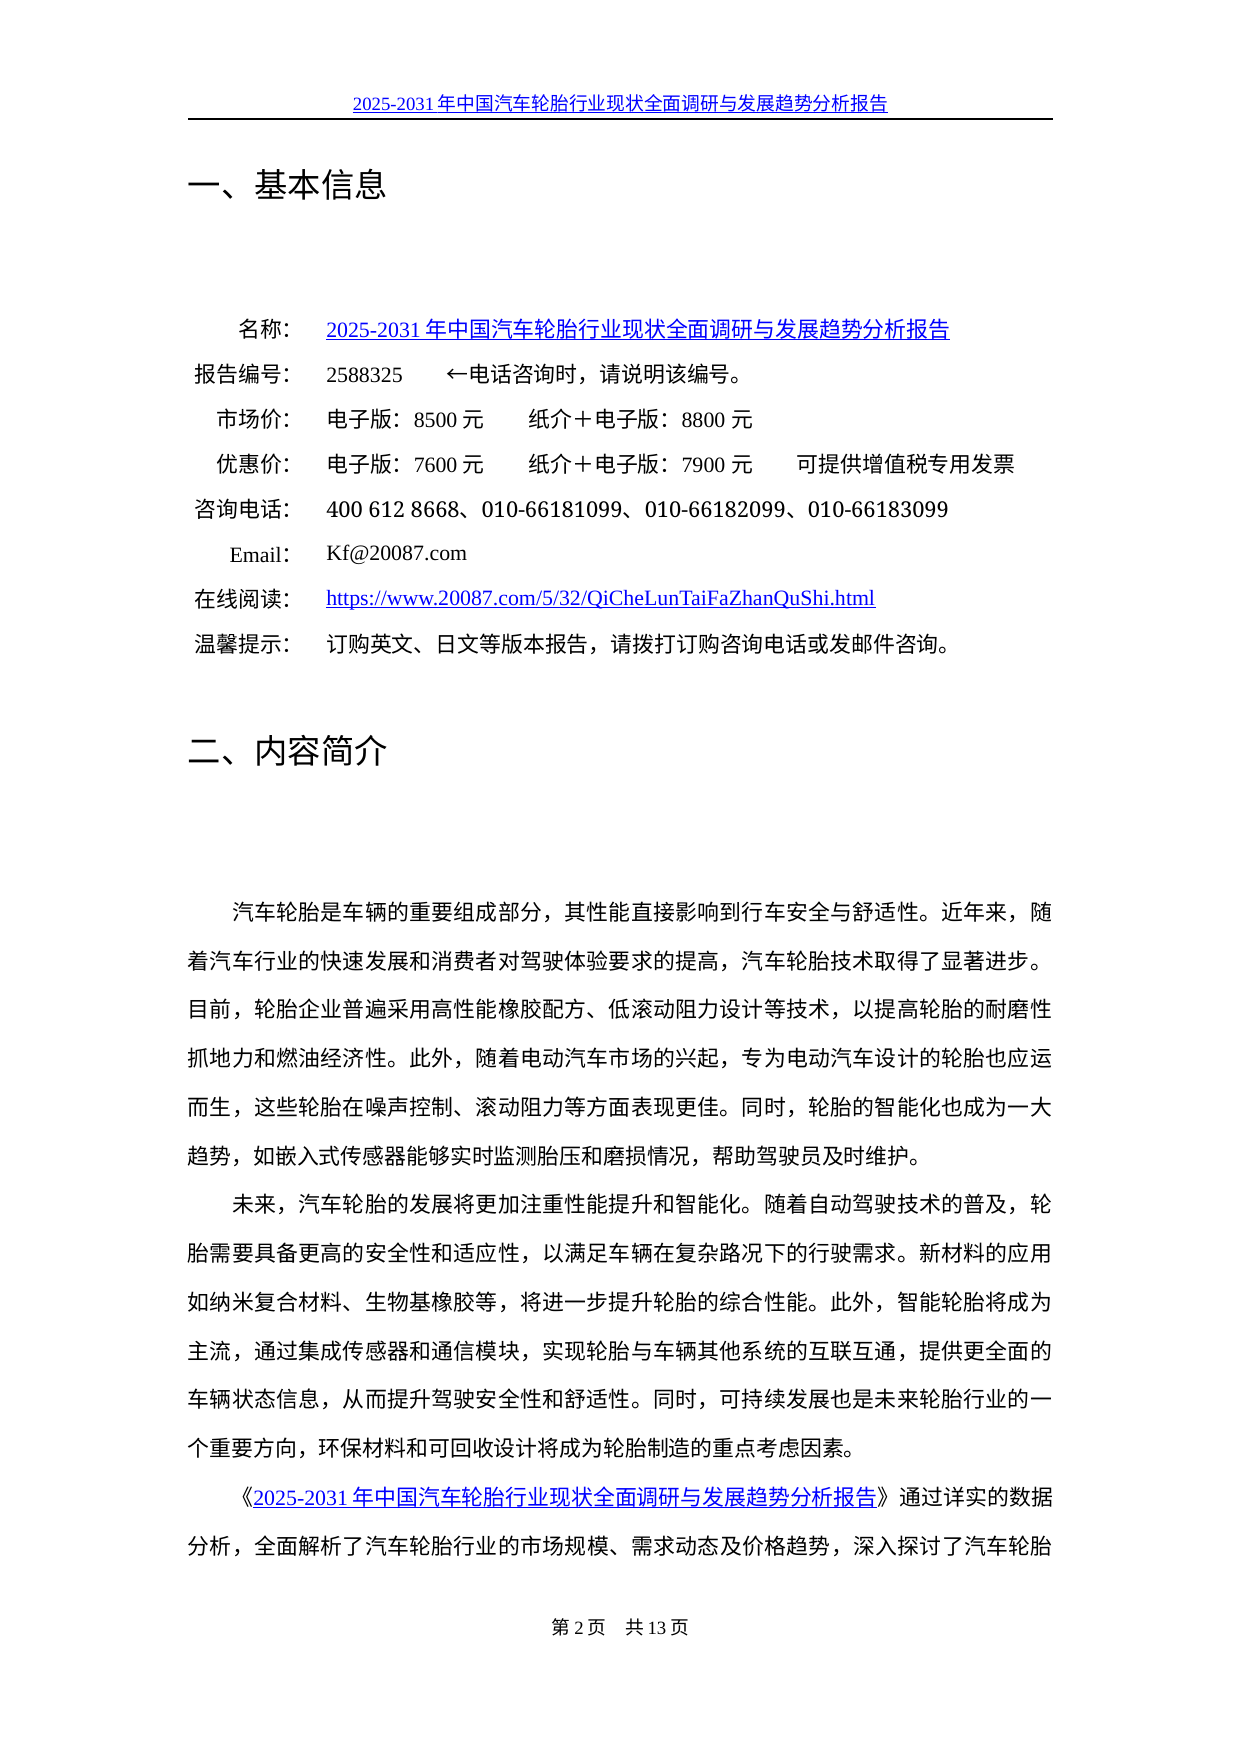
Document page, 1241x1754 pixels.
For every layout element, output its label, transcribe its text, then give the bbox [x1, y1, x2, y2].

table_cell 优惠价： [167, 447, 315, 492]
table_cell 温馨提示： [167, 627, 315, 672]
table_cell Kf@20087.com [315, 537, 1073, 582]
table_cell 报告编号： [167, 357, 315, 402]
title 二、内容简介 [187, 717, 1053, 782]
table_cell 订购英文、日文等版本报告，请拨打订购咨询电话或发邮件咨询。 [315, 627, 1073, 672]
table_cell 电子版：7600 元 纸介＋电子版：7900 元 可提供增值税专用发票 [315, 447, 1073, 492]
table_cell 咨询电话： [167, 492, 315, 537]
table_cell 400 612 8668、010-66181099、010-66182099、010-66183099 [315, 492, 1073, 537]
table_cell 市场价： [167, 402, 315, 447]
table_cell 2588325 ←电话咨询时，请说明该编号。 [315, 357, 1073, 402]
table_cell Email： [167, 537, 315, 582]
table_cell [315, 582, 1073, 627]
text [187, 894, 1053, 1561]
title 一、基本信息 [187, 150, 1053, 215]
table_header 2025-2031年中国汽车轮胎行业现状全面调研与发展趋势分析报告 [315, 312, 1073, 357]
table_cell 电子版：8500 元 纸介＋电子版：8800 元 [315, 402, 1073, 447]
table_cell 在线阅读： [167, 582, 315, 627]
table_header 名称： [167, 312, 315, 357]
